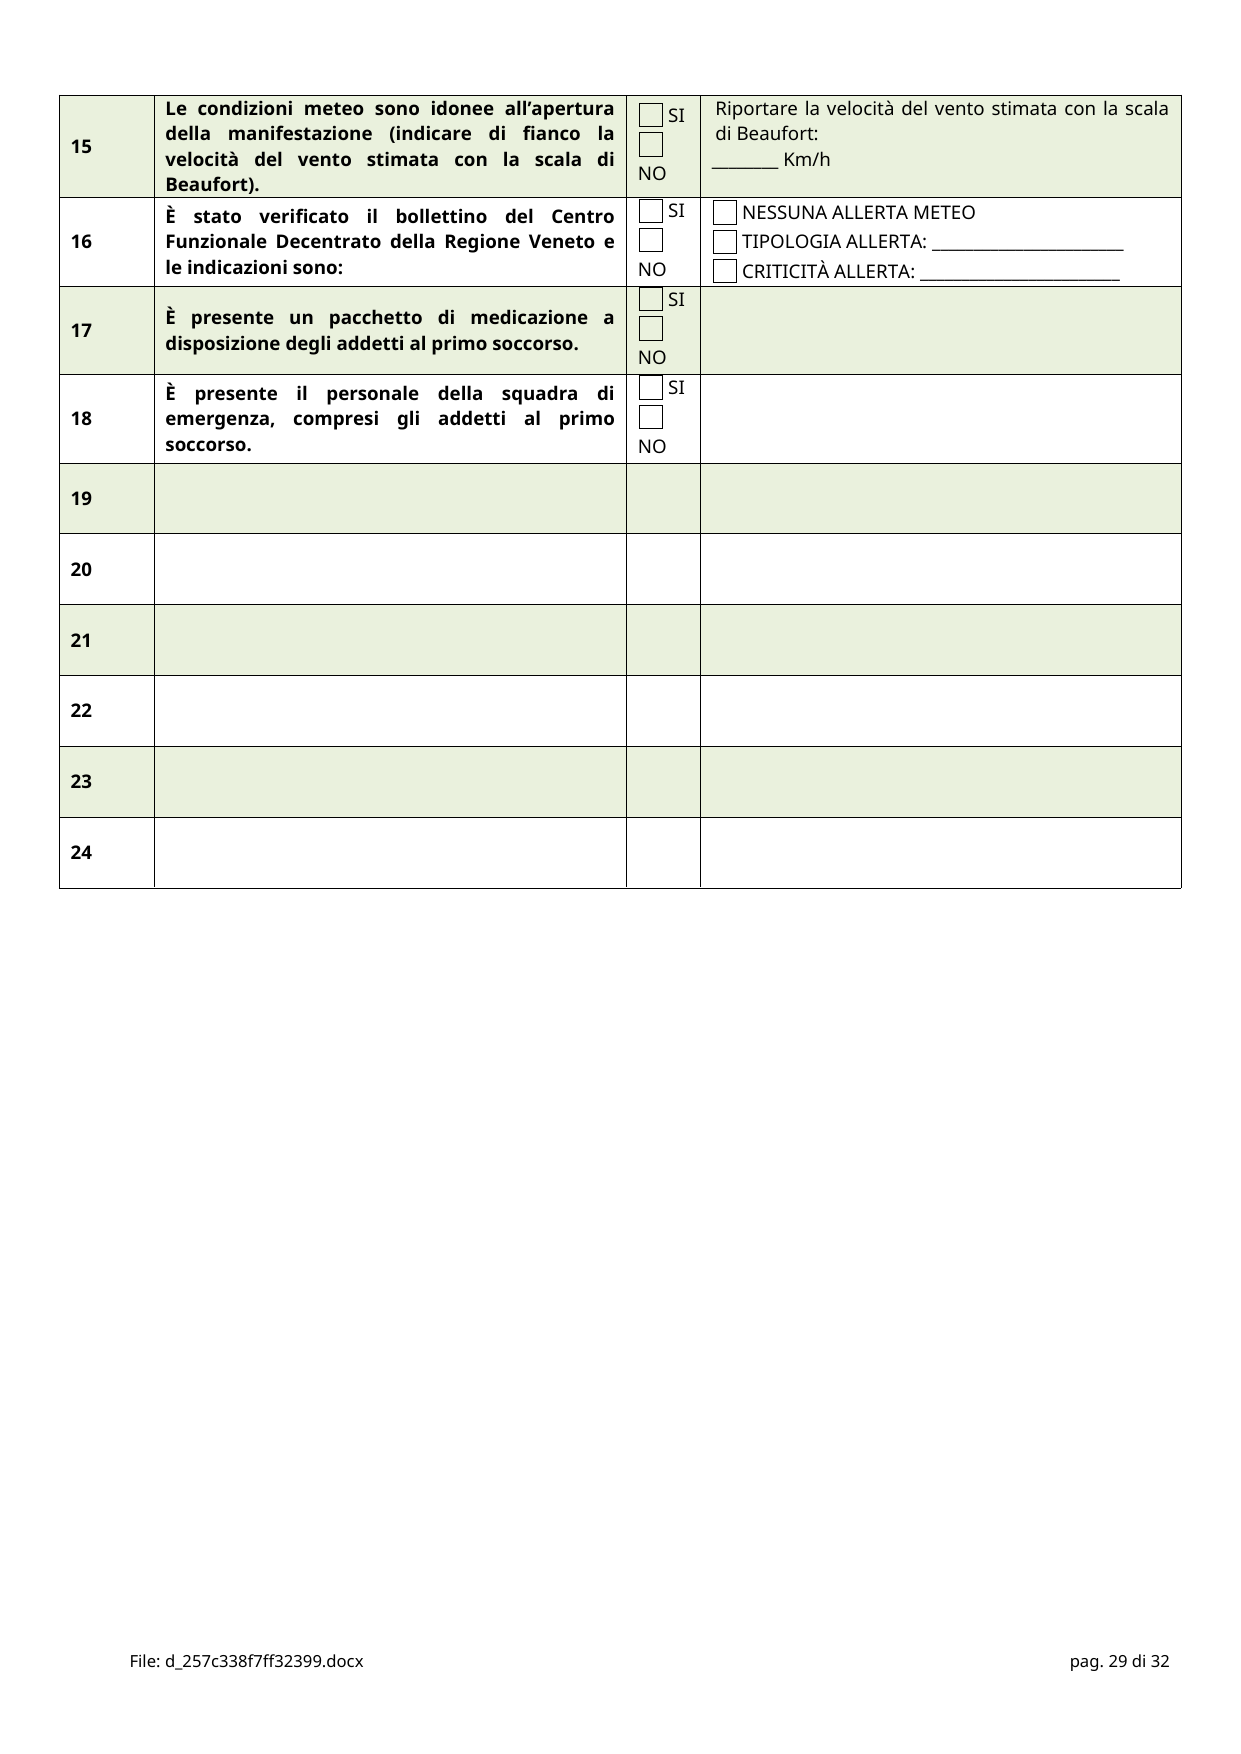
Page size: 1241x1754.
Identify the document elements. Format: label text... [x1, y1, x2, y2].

table_cell [627, 534, 700, 604]
table_cell [627, 464, 700, 533]
table_cell 23 [60, 747, 154, 817]
table_cell [701, 676, 1181, 746]
table_cell È presente il personale della squadra di emergenza, compresi gli addetti al primo soccorso. [155, 375, 626, 462]
table_cell [701, 287, 1181, 374]
table_cell [155, 534, 626, 604]
table_cell [701, 818, 1181, 887]
table_cell 18 [60, 375, 154, 462]
table_cell [155, 676, 626, 746]
table_cell NESSUNA ALLERTA METEO TIPOLOGIA ALLERTA: _______________________ CRITICITÀ ALLERTA: ________________________ [701, 198, 1181, 286]
table_cell [701, 375, 1181, 462]
table_cell [627, 676, 700, 746]
table_cell [627, 605, 700, 675]
table_cell SI NO [627, 375, 700, 462]
table_cell 17 [60, 287, 154, 374]
table_cell [155, 464, 626, 533]
table_cell 24 [60, 818, 154, 887]
table_cell [701, 605, 1181, 675]
table_cell [701, 747, 1181, 817]
table_cell Le condizioni meteo sono idonee all’apertura della manifestazione (indicare di fianco la velocità del vento stimata con la scala di Beaufort). [155, 96, 626, 197]
table_cell 15 [60, 96, 154, 197]
table_cell SI NO [627, 287, 700, 374]
table_cell 22 [60, 676, 154, 746]
table_cell 21 [60, 605, 154, 675]
table_cell [627, 747, 700, 817]
table_cell [155, 818, 626, 887]
table_cell [701, 464, 1181, 533]
table_cell SI NO [627, 96, 700, 197]
table_cell [155, 747, 626, 817]
table_cell [701, 534, 1181, 604]
table_cell 16 [60, 198, 154, 286]
table_cell Riportare la velocità del vento stimata con la scala di Beaufort: ________ Km/h [701, 96, 1181, 197]
table_cell 20 [60, 534, 154, 604]
table_cell È presente un pacchetto di medicazione a disposizione degli addetti al primo soccorso. [155, 287, 626, 374]
table_cell 19 [60, 464, 154, 533]
table_cell [627, 818, 700, 887]
table_cell SI NO [627, 198, 700, 286]
table_cell È stato verificato il bollettino del Centro Funzionale Decentrato della Regione Veneto e le indicazioni sono: [155, 198, 626, 286]
table_cell [155, 605, 626, 675]
